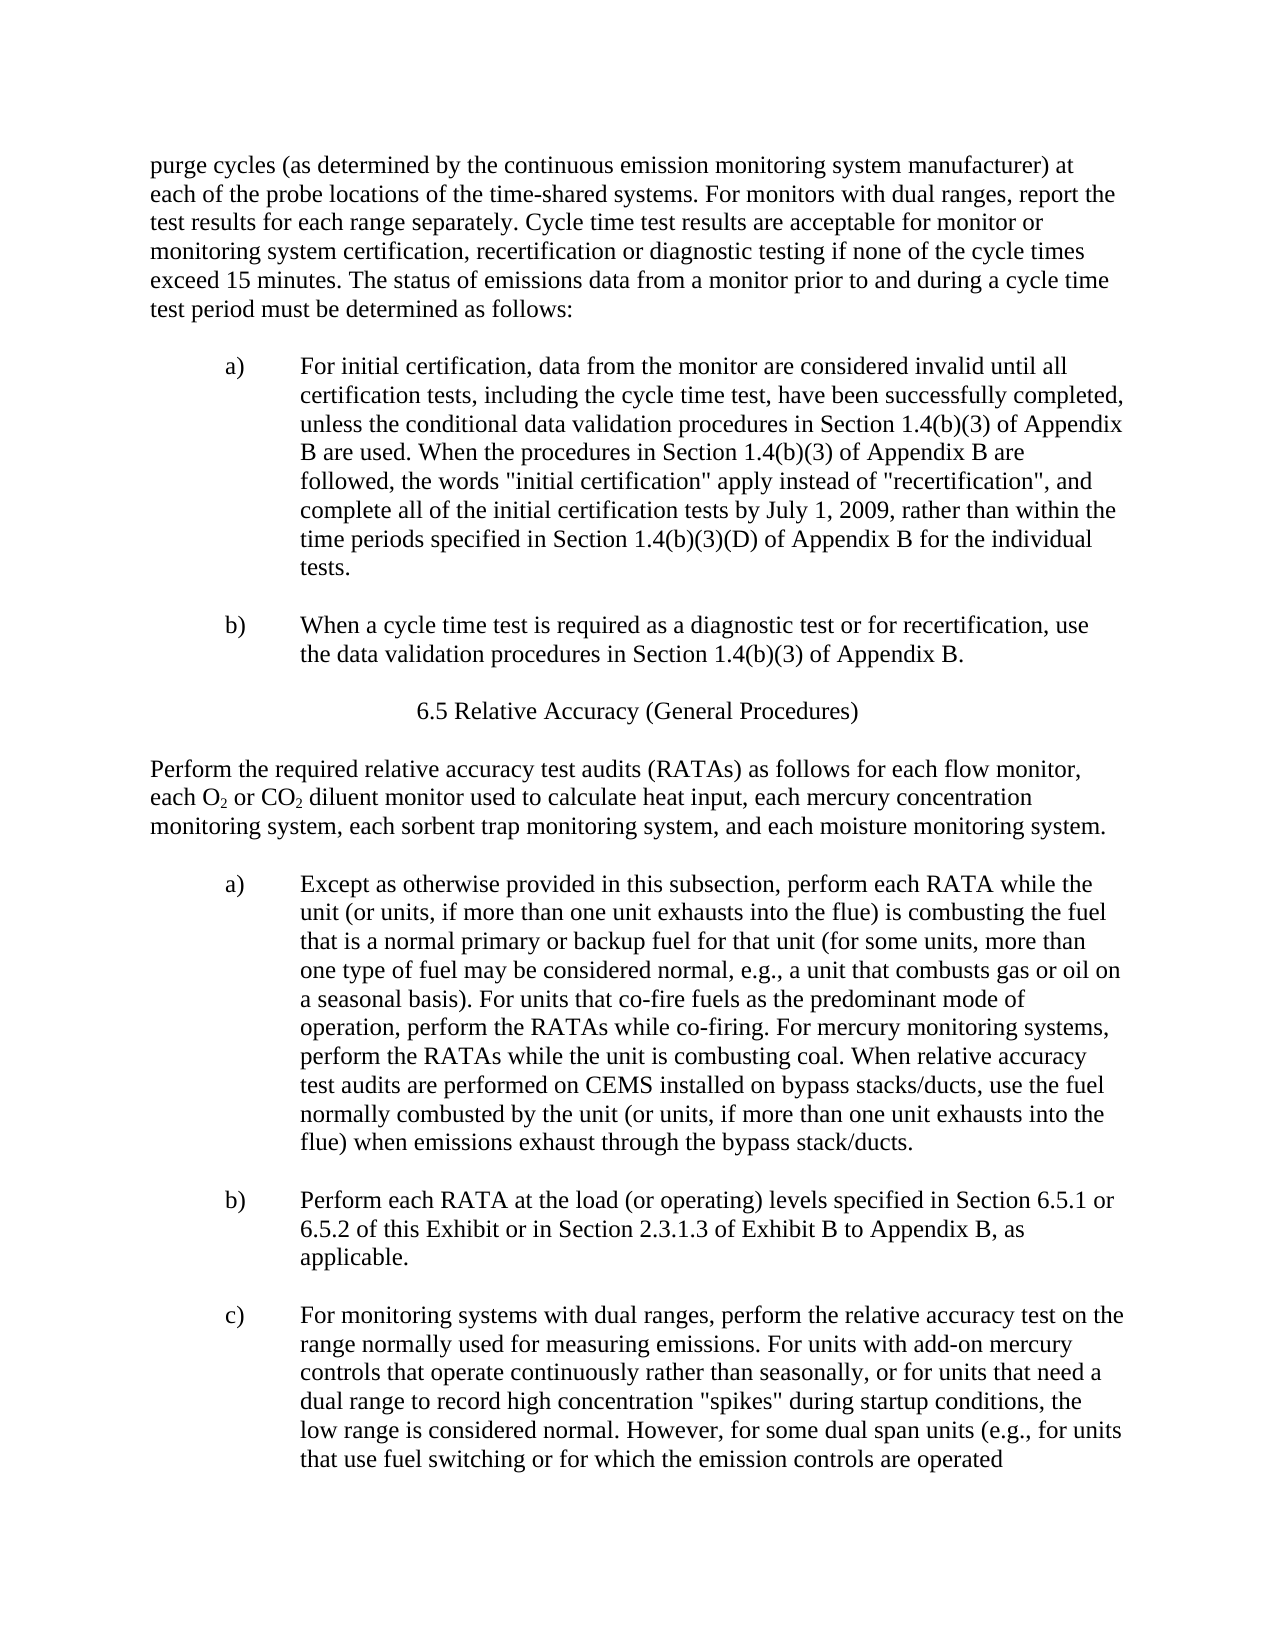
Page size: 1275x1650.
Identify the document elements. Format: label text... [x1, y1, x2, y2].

text b) When a cycle time test is required as a diagnostic test or for recertification, use the data validation procedures in Section 1.4(b)(3) of Appendix B. [225, 610, 1125, 667]
text b) Perform each RATA at the load (or operating) levels specified in Section 6.5.1 or 6.5.2 of this Exhibit or in Section 2.3.1.3 of Exhibit B to Appendix B, as applicable. [225, 1185, 1125, 1271]
text 6.5 Relative Accuracy (General Procedures) [150, 696, 1125, 725]
text a) Except as otherwise provided in this subsection, perform each RATA while the unit (or units, if more than one unit exhausts into the flue) is combusting the fuel that is a normal primary or backup fuel for that unit (for some units, more than one type of fuel may be considered normal, e.g., a unit that combusts gas or oil on a seasonal basis). For units that co-fire fuels as the predominant mode of operation, perform the RATAs while co-firing. For mercury monitoring systems, perform the RATAs while the unit is combusting coal. When relative accuracy test audits are performed on CEMS installed on bypass stacks/ducts, use the fuel normally combusted by the unit (or units, if more than one unit exhausts into the flue) when emissions exhaust through the bypass stack/ducts. [225, 869, 1125, 1156]
text Perform the required relative accuracy test audits (RATAs) as follows for each flow monitor, each O2 or CO2 diluent monitor used to calculate heat input, each mercury concentration monitoring system, each sorbent trap monitoring system, and each moisture monitoring system. [150, 754, 1125, 840]
text a) For initial certification, data from the monitor are considered invalid until all certification tests, including the cycle time test, have been successfully completed, unless the conditional data validation procedures in Section 1.4(b)(3) of Appendix B are used. When the procedures in Section 1.4(b)(3) of Appendix B are followed, the words "initial certification" apply instead of "recertification", and complete all of the initial certification tests by , rather than within the time periods specified in Section 1.4(b)(3)(D) of Appendix B for the individual tests. [225, 351, 1125, 581]
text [150, 150, 1125, 322]
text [225, 1300, 1125, 1472]
